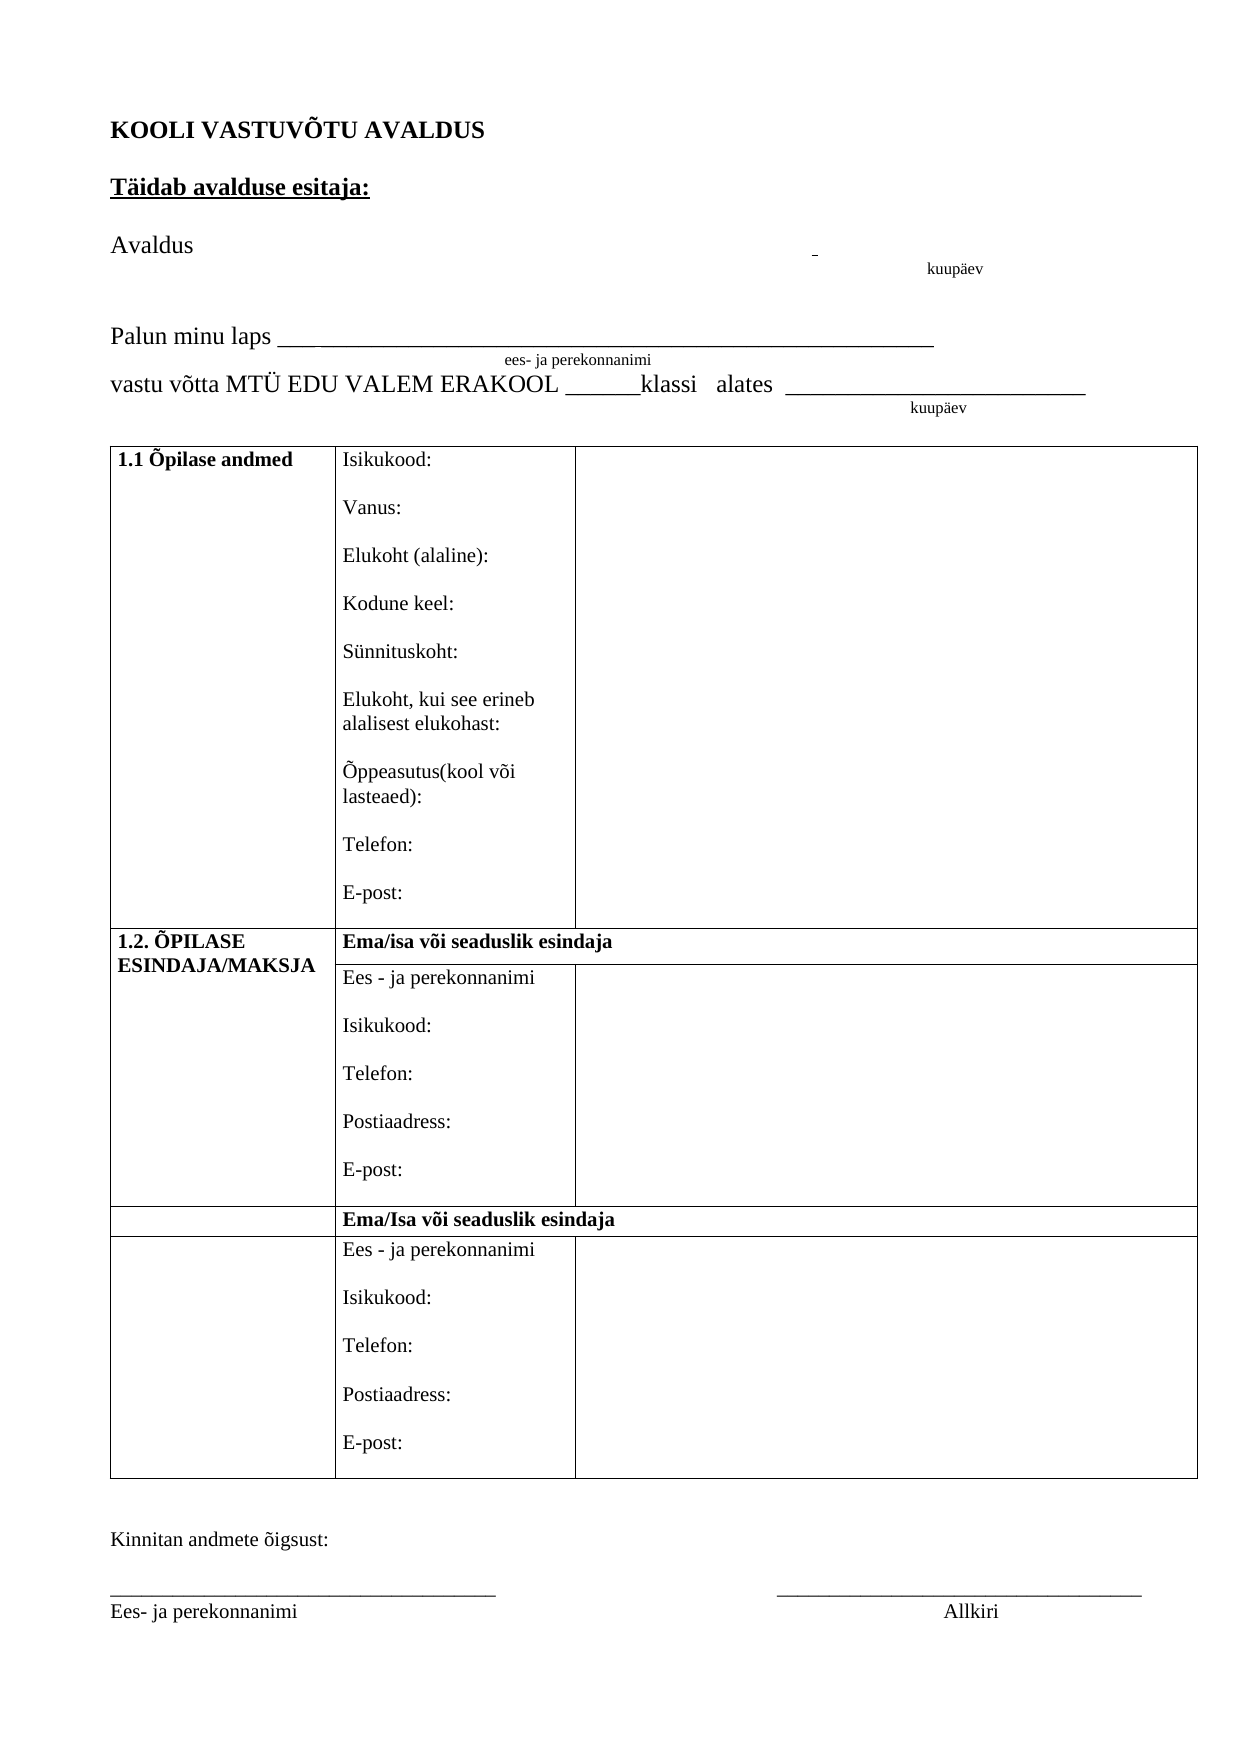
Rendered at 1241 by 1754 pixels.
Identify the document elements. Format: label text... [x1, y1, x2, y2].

table_cell Ema/isa või seaduslik esindaja [336, 929, 1197, 964]
table_header 1.1 Õpilase andmed [111, 447, 335, 928]
text kuupäev [748, 259, 1093, 278]
text kuupäev [110, 398, 1093, 417]
text Kinnitan andmete õigsust: [110, 1527, 1093, 1551]
table_cell Ees - ja perekonnanimi Isikukood: Telefon: Postiaadress: E-post: [336, 965, 575, 1206]
text ees- ja perekonnanimi vastu võtta MTÜ EDU VALEM ERAKOOL ______klassi alates ________________________ [110, 350, 1093, 398]
text Täidab avalduse esitaja: [110, 172, 1093, 201]
table_header Isikukood: Vanus: Elukoht (alaline): Kodune keel: Sünnituskoht: Elukoht, kui see erineb alalisest elukohast: Õppeasutus(kool või lasteaed): Telefon: E-post: [336, 447, 575, 928]
text _____________________________________ ___________________________________ [110, 1575, 1141, 1599]
text Ees- ja perekonnanimi Allkiri [110, 1599, 1093, 1623]
table_cell 1.2. ÕPILASE ESINDAJA/MAKSJA [111, 929, 335, 1206]
table_cell [576, 1237, 1197, 1478]
text Avaldus [110, 230, 1108, 259]
table_cell Ees - ja perekonnanimi Isikukood: Telefon: Postiaadress: E-post: [336, 1237, 575, 1478]
table_cell Ema/Isa või seaduslik esindaja [336, 1207, 1197, 1236]
table_cell [111, 1237, 335, 1478]
text KOOLI VASTUVÕTU AVALDUS [110, 115, 1093, 144]
text Palun minu laps ___ _________________________________________________ [110, 321, 1108, 350]
table_cell [576, 965, 1197, 1206]
table_header [576, 447, 1197, 928]
table_cell [111, 1207, 335, 1236]
